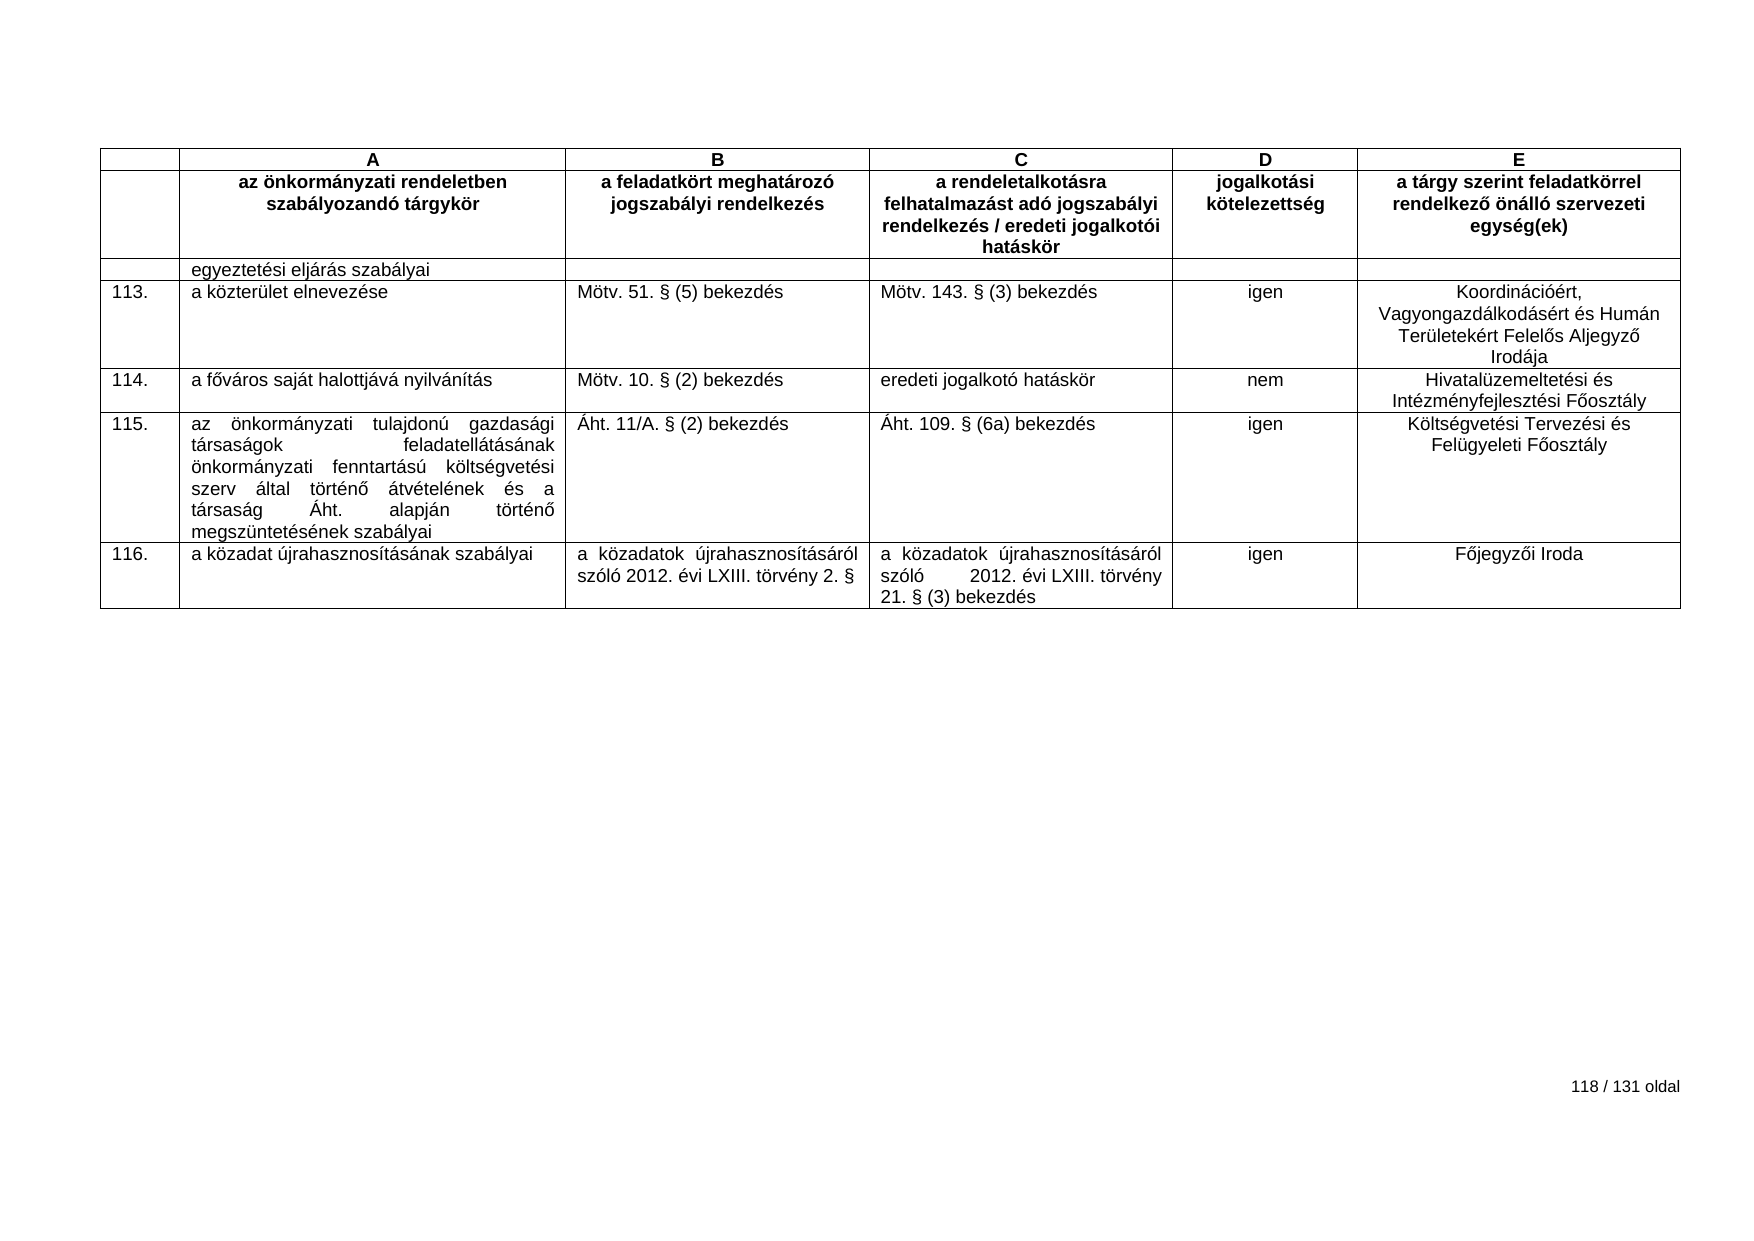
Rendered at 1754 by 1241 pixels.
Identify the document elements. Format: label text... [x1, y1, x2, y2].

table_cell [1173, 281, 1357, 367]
table_header C [870, 149, 1172, 170]
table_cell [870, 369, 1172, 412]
table_cell a feladatkört meghatározó jogszabályi rendelkezés [566, 171, 869, 258]
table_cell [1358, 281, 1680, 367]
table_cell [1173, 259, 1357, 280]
table_header D [1173, 149, 1357, 170]
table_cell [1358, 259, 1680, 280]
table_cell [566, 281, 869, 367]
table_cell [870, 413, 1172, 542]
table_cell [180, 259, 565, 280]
table_cell az önkormányzati rendeletben szabályozandó tárgykör [180, 171, 565, 258]
table_cell a rendeletalkotásra felhatalmazást adó jogszabályi rendelkezés / eredeti jogalkotói hatáskör [870, 171, 1172, 258]
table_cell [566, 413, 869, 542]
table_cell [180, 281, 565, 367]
table_header E [1358, 149, 1680, 170]
table_cell a tárgy szerint feladatkörrel rendelkező önálló szervezeti egység(ek) [1358, 171, 1680, 258]
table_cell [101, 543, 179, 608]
table_header A [180, 149, 565, 170]
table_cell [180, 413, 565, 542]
table_header B [566, 149, 869, 170]
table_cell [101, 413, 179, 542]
table_cell [101, 171, 179, 258]
table_cell jogalkotási kötelezettség [1173, 171, 1357, 258]
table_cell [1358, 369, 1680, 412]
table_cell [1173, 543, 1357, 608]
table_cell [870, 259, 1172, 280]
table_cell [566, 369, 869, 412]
table_header [101, 149, 179, 170]
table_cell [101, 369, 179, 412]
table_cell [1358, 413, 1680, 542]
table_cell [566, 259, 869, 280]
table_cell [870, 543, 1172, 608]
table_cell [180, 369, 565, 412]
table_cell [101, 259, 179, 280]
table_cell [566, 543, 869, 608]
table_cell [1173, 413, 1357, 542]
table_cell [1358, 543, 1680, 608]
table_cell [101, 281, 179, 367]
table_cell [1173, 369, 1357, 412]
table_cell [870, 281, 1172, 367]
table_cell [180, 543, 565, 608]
